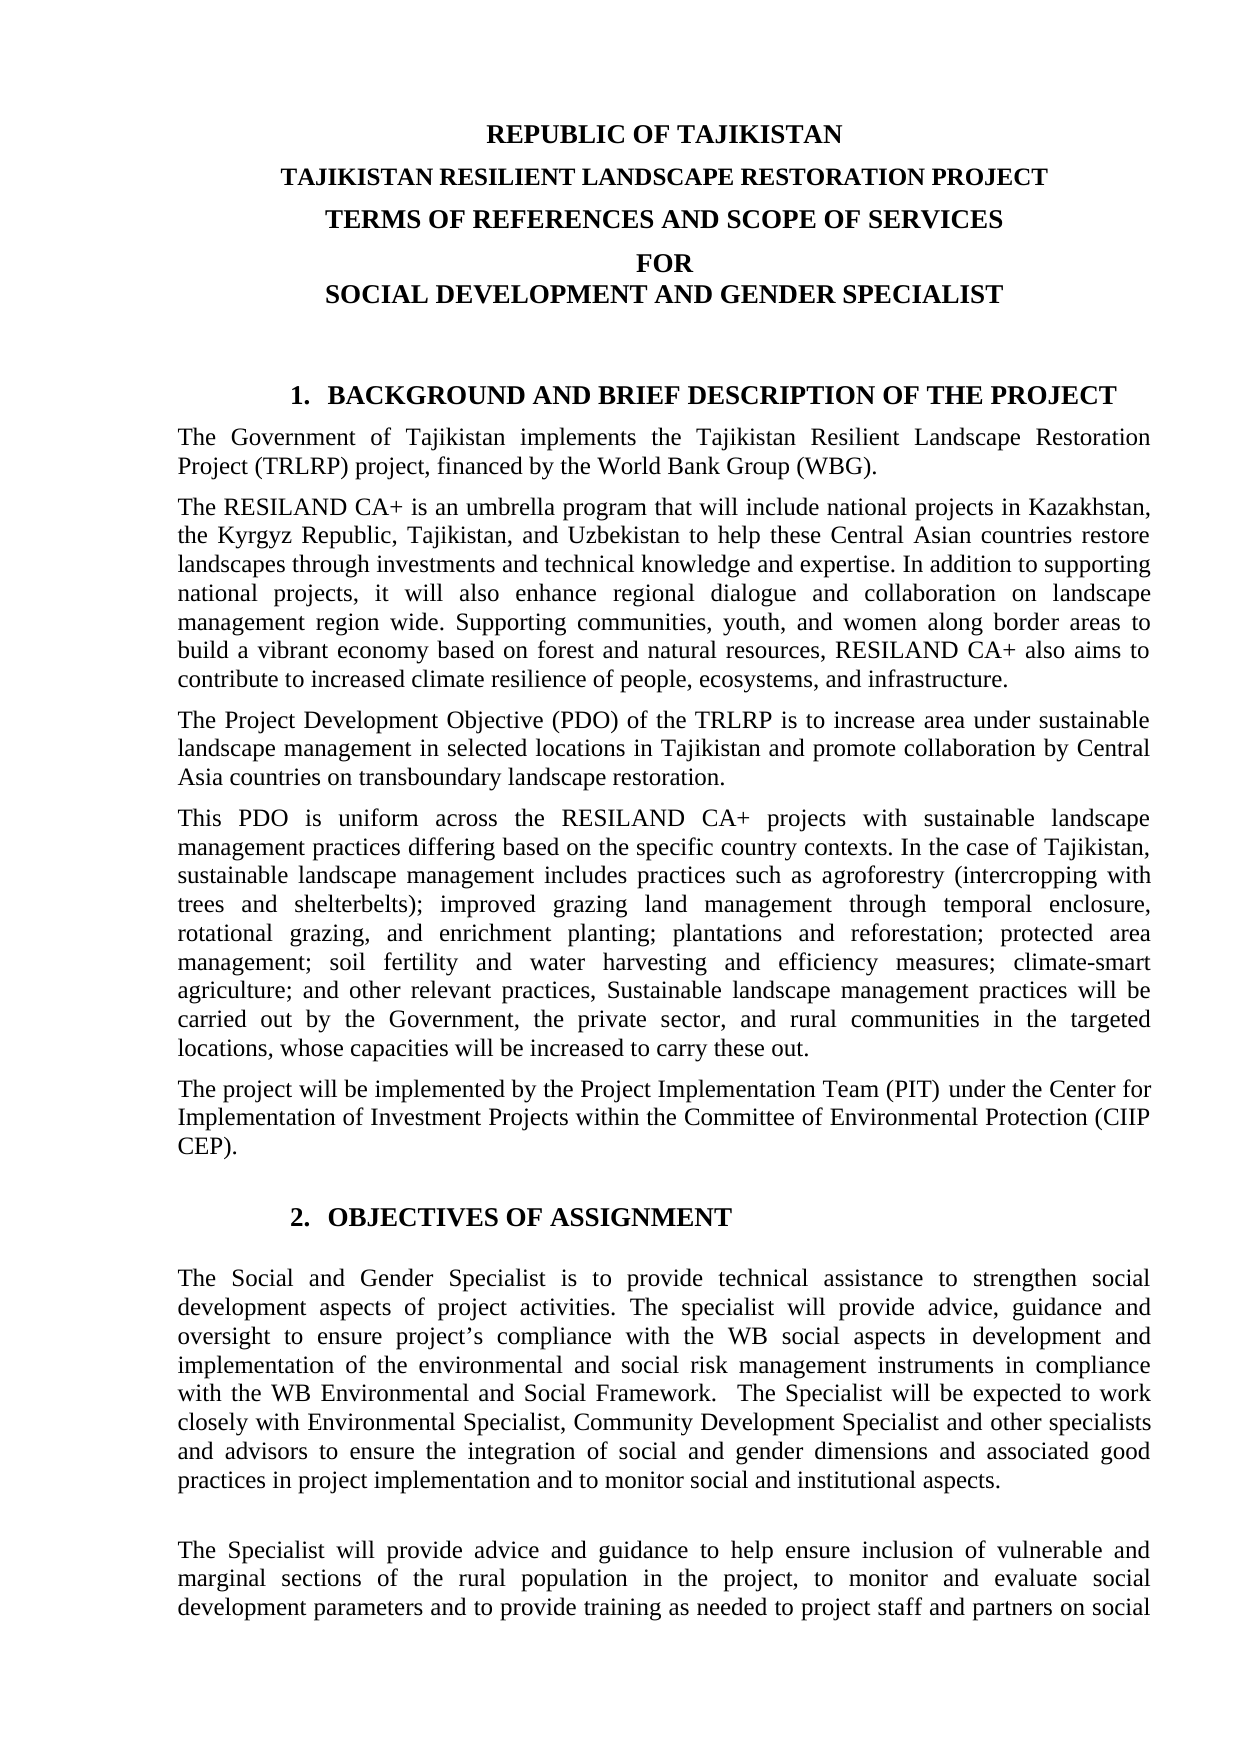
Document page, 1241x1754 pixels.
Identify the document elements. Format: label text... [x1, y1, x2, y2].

list This PDO is uniform across the RESILAND CA+ projects with sustainable landscape management practices differing based on the specific country contexts. In the case of Tajikistan, sustainable landscape management includes practices such as agroforestry (intercropping with trees and shelterbelts); improved grazing land management through temporal enclosure, rotational grazing, and enrichment planting; plantations and reforestation; protected area management; soil fertility and water harvesting and efficiency measures; climate-smart agriculture; and other relevant practices, Sustainable landscape management practices will be carried out by the Government, the private sector, and rural communities in the targeted locations, whose capacities will be increased to carry these out. [177, 803, 1152, 1062]
text The Project Development Objective (PDO) of the TRLRP is to increase area under sustainable landscape management in selected locations in Tajikistan and promote collaboration by Central Asia countries on transboundary landscape restoration. [177, 705, 1152, 791]
text The project will be implemented by the Project Implementation Team (PIT) under the Center for Implementation of Investment Projects within the Committee of Environmental Protection (CIIP CEP). [177, 1074, 1152, 1160]
text TERMS OF REFERENCES AND SCOPE OF SERVICES [177, 203, 1152, 234]
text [177, 1535, 1152, 1621]
text Republic of Tajikistan [177, 118, 1152, 149]
list OBJECTIVES OF ASSIGNMENT [290, 1201, 1152, 1232]
text The Social and Gender Specialist is to provide technical assistance to strengthen social development aspects of project activities. The specialist will provide advice, guidance and oversight to ensure project’s compliance with the WB social aspects in development and implementation of the environmental and social risk management instruments in compliance with the WB Environmental and Social Framework. The Specialist will be expected to work closely with Environmental Specialist, Community Development Specialist and other specialists and advisors to ensure the integration of social and gender dimensions and associated good practices in project implementation and to monitor social and institutional aspects. [177, 1263, 1152, 1493]
list BACKGROUND AND BRIEF DESCRIPTION OF THE PROJECT [290, 379, 1152, 410]
text The Government of Tajikistan implements the Tajikistan Resilient Landscape Restoration Project (TRLRP) project, financed by the World Bank Group (WBG). [177, 422, 1152, 479]
text TAJIKISTAN RESILIENT LANDSCAPE RESTORATION PROJECT [177, 162, 1152, 191]
text for [177, 247, 1152, 278]
text The RESILAND CA+ is an umbrella program that will include national projects in Kazakhstan, the Kyrgyz Republic, Tajikistan, and Uzbekistan to help these Central Asian countries restore landscapes through investments and technical knowledge and expertise. In addition to supporting national projects, it will also enhance regional dialogue and collaboration on landscape management region wide. Supporting communities, youth, and women along border areas to build a vibrant economy based on forest and natural resources, RESILAND CA+ also aims to contribute to increased climate resilience of people, ecosystems, and infrastructure. [177, 492, 1152, 693]
text Social Development and Gender Specialist [177, 278, 1152, 309]
